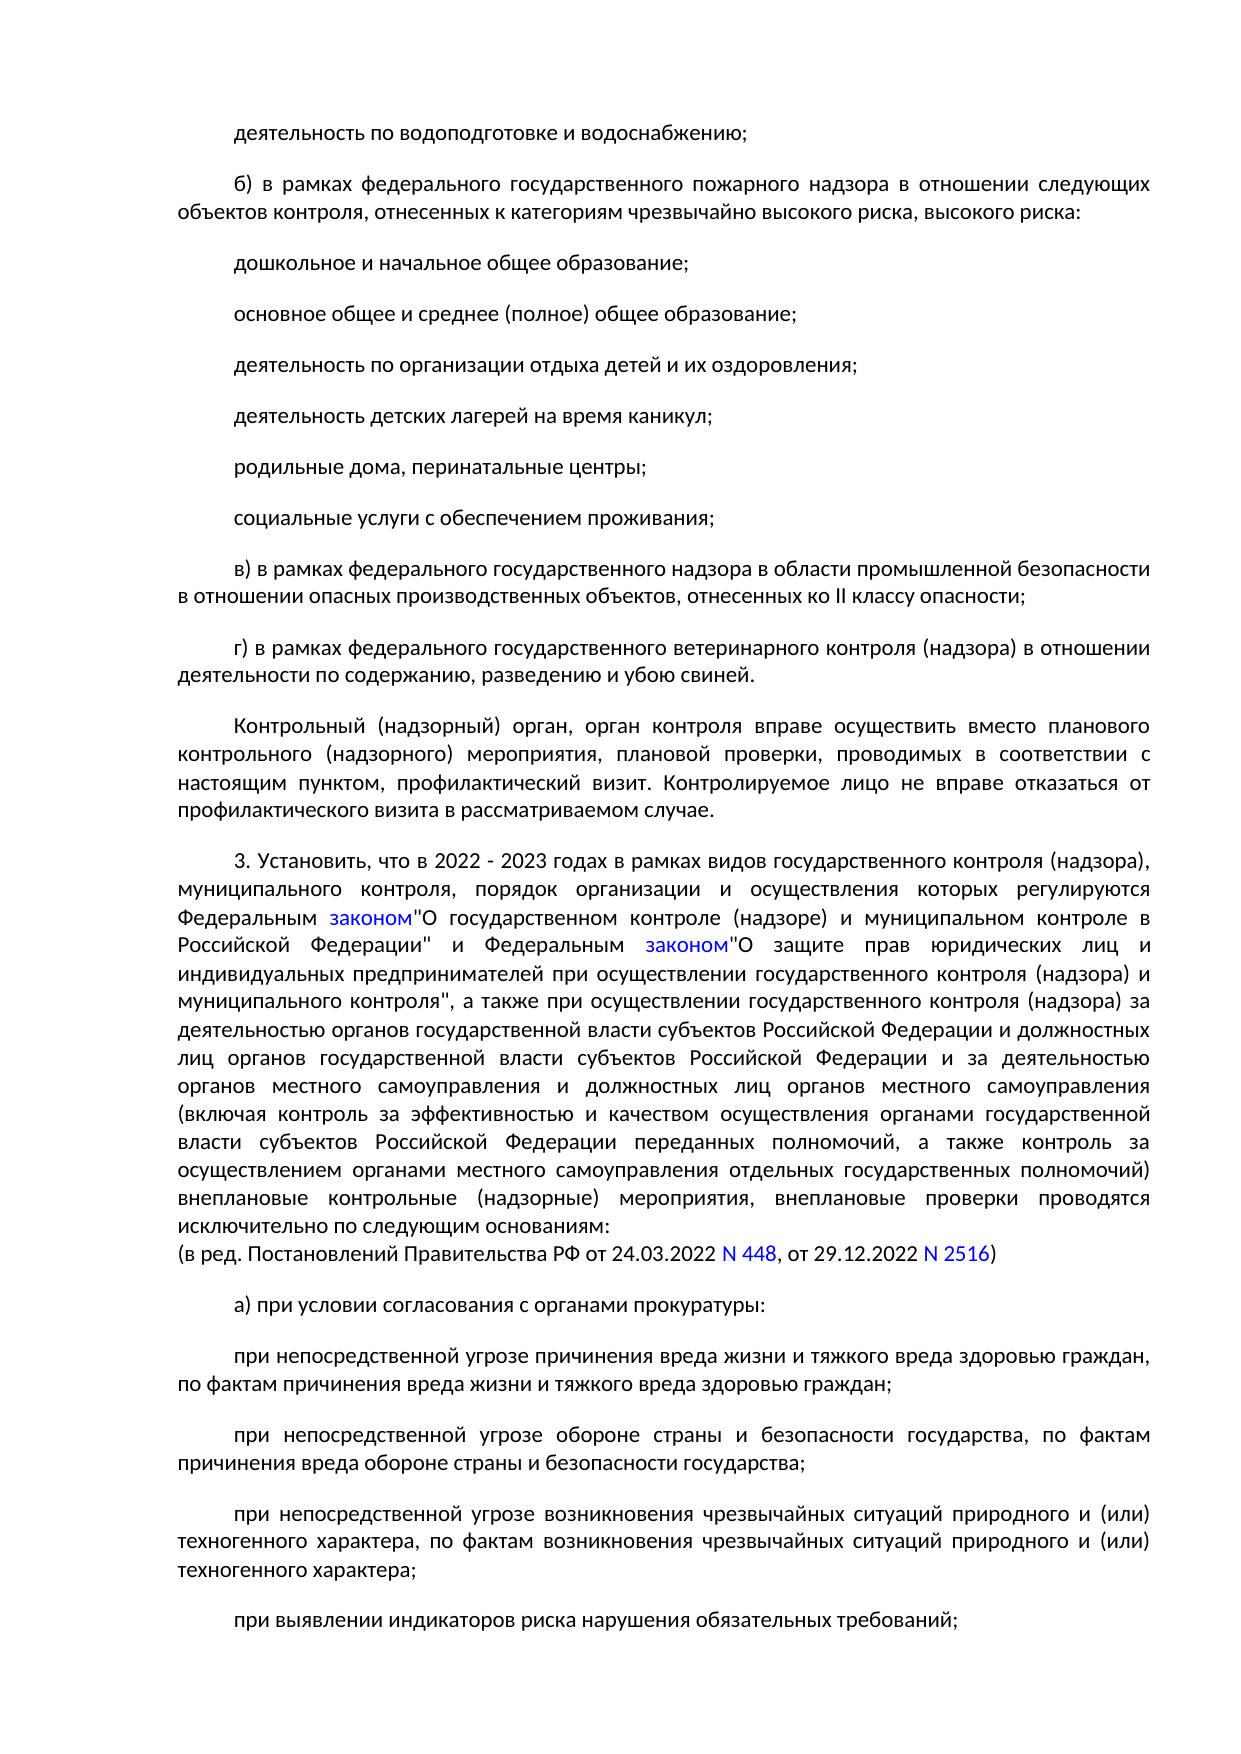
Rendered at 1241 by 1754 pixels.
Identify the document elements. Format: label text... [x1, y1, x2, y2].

text Контрольный (надзорный) орган, орган контроля вправе осуществить вместо планового контрольного (надзорного) мероприятия, плановой проверки, проводимых в соответствии с настоящим пунктом, профилактический визит. Контролируемое лицо не вправе отказаться от профилактического визита в рассматриваемом случае. [177, 712, 1152, 824]
text социальные услуги с обеспечением проживания; [177, 503, 1152, 531]
text 3. Установить, что в 2022 - 2023 годах в рамках видов государственного контроля (надзора), муниципального контроля, порядок организации и осуществления которых регулируются Федеральным законом"О государственном контроле (надзоре) и муниципальном контроле в Российской Федерации" и Федеральным законом"О защите прав юридических лиц и индивидуальных предпринимателей при осуществлении государственного контроля (надзора) и муниципального контроля", а также при осуществлении государственного контроля (надзора) за деятельностью органов государственной власти субъектов Российской Федерации и должностных лиц органов государственной власти субъектов Российской Федерации и за деятельностью органов местного самоуправления и должностных лиц органов местного самоуправления (включая контроль за эффективностью и качеством осуществления органами государственной власти субъектов Российской Федерации переданных полномочий, а также контроль за осуществлением органами местного самоуправления отдельных государственных полномочий) внеплановые контрольные (надзорные) мероприятия, внеплановые проверки проводятся исключительно по следующим основаниям: [177, 847, 1152, 1239]
text (в ред. Постановлений Правительства РФ от 24.03.2022 N 448, от 29.12.2022 N 2516) [177, 1239, 1152, 1267]
text б) в рамках федерального государственного пожарного надзора в отношении следующих объектов контроля, отнесенных к категориям чрезвычайно высокого риска, высокого риска: [177, 169, 1152, 225]
text а) при условии согласования с органами прокуратуры: [177, 1290, 1152, 1318]
text при непосредственной угрозе причинения вреда жизни и тяжкого вреда здоровью граждан, по фактам причинения вреда жизни и тяжкого вреда здоровью граждан; [177, 1341, 1152, 1397]
text при непосредственной угрозе обороне страны и безопасности государства, по фактам причинения вреда обороне страны и безопасности государства; [177, 1420, 1152, 1476]
text деятельность детских лагерей на время каникул; [177, 401, 1152, 429]
text деятельность по организации отдыха детей и их оздоровления; [177, 350, 1152, 378]
text основное общее и среднее (полное) общее образование; [177, 299, 1152, 327]
text дошкольное и начальное общее образование; [177, 248, 1152, 276]
text при непосредственной угрозе возникновения чрезвычайных ситуаций природного и (или) техногенного характера, по фактам возникновения чрезвычайных ситуаций природного и (или) техногенного характера; [177, 1499, 1152, 1583]
text г) в рамках федерального государственного ветеринарного контроля (надзора) в отношении деятельности по содержанию, разведению и убою свиней. [177, 633, 1152, 689]
text в) в рамках федерального государственного надзора в области промышленной безопасности в отношении опасных производственных объектов, отнесенных ко II классу опасности; [177, 554, 1152, 610]
text родильные дома, перинатальные центры; [177, 452, 1152, 480]
text при выявлении индикаторов риска нарушения обязательных требований; [177, 1606, 1152, 1634]
text деятельность по водоподготовке и водоснабжению; [177, 118, 1152, 146]
